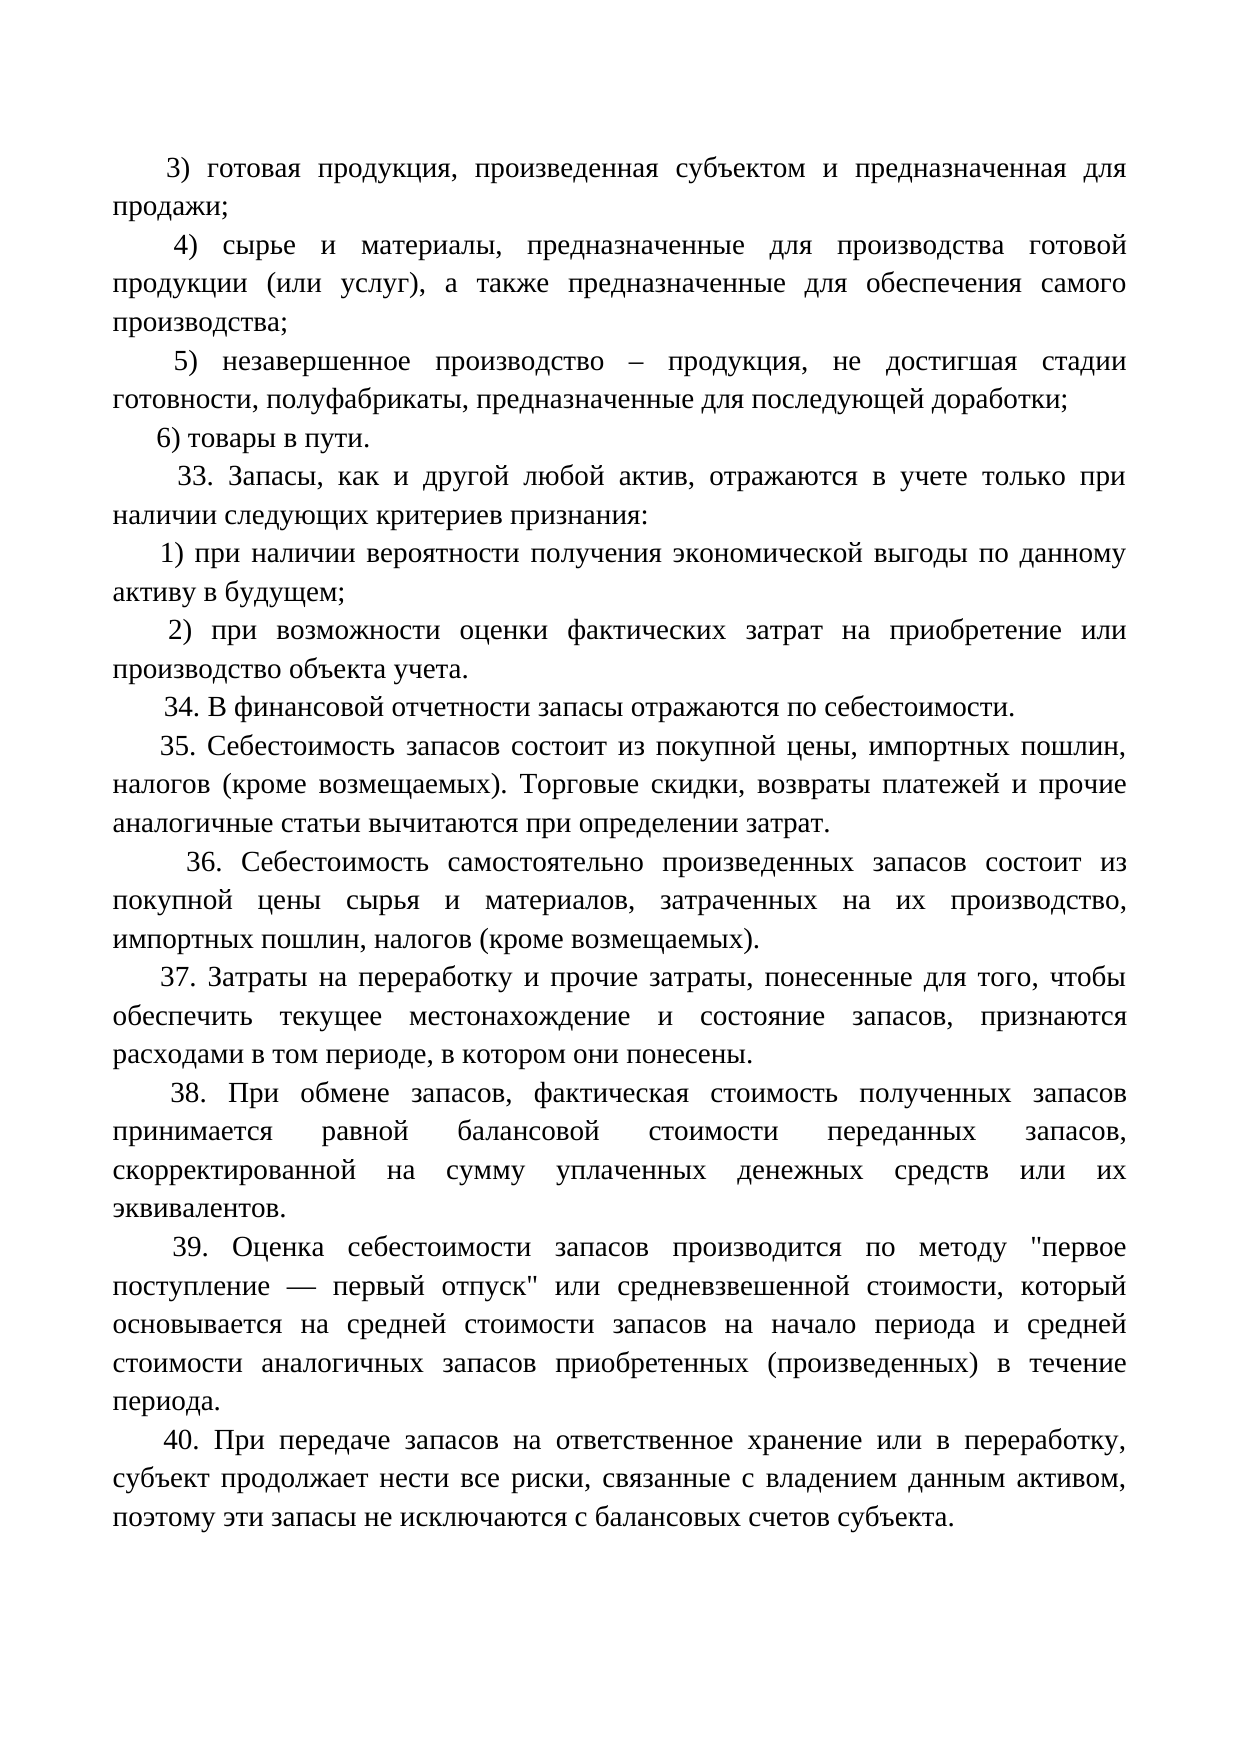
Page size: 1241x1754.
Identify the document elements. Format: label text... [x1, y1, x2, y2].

text 39. Оценка себестоимости запасов производится по методу "первое поступление — первый отпуск" или средневзвешенной стоимости, который основывается на средней стоимости запасов на начало периода и средней стоимости аналогичных запасов приобретенных (произведенных) в течение периода. [112, 1229, 1128, 1417]
text 36. Себестоимость самостоятельно произведенных запасов состоит из покупной цены сырья и материалов, затраченных на их производство, импортных пошлин, налогов (кроме возмещаемых). [112, 844, 1128, 954]
text 40. При передаче запасов на ответственное хранение или в переработку, субъект продолжает нести все риски, связанные с владением данным активом, поэтому эти запасы не исключаются с балансовых счетов субъекта. [112, 1422, 1128, 1532]
text 1) при наличии вероятности получения экономической выгоды по данному активу в будущем; [112, 535, 1128, 607]
text 2) при возможности оценки фактических затрат на приобретение или производство объекта учета. [112, 612, 1128, 684]
text 37. Затраты на переработку и прочие затраты, понесенные для того, чтобы обеспечить текущее местонахождение и состояние запасов, признаются расходами в том периоде, в котором они понесены. [112, 959, 1128, 1070]
text 5) незавершенное производство – продукция, не достигшая стадии готовности, полуфабрикаты, предназначенные для последующей доработки; [112, 343, 1128, 415]
text 34. В финансовой отчетности запасы отражаются по себестоимости. [112, 689, 1128, 723]
text 4) сырье и материалы, предназначенные для производства готовой продукции (или услуг), а также предназначенные для обеспечения самого производства; [112, 227, 1128, 338]
text 38. При обмене запасов, фактическая стоимость полученных запасов принимается равной балансовой стоимости переданных запасов, скорректированной на сумму уплаченных денежных средств или их эквивалентов. [112, 1075, 1128, 1224]
text 35. Себестоимость запасов состоит из покупной цены, импортных пошлин, налогов (кроме возмещаемых). Торговые скидки, возвраты платежей и прочие аналогичные статьи вычитаются при определении затрат. [112, 728, 1128, 839]
text 3) готовая продукция, произведенная субъектом и предназначенная для продажи; [112, 150, 1128, 222]
text 33. Запасы, как и другой любой актив, отражаются в учете только при наличии следующих критериев признания: [112, 458, 1128, 530]
text 6) товары в пути. [112, 420, 1128, 453]
